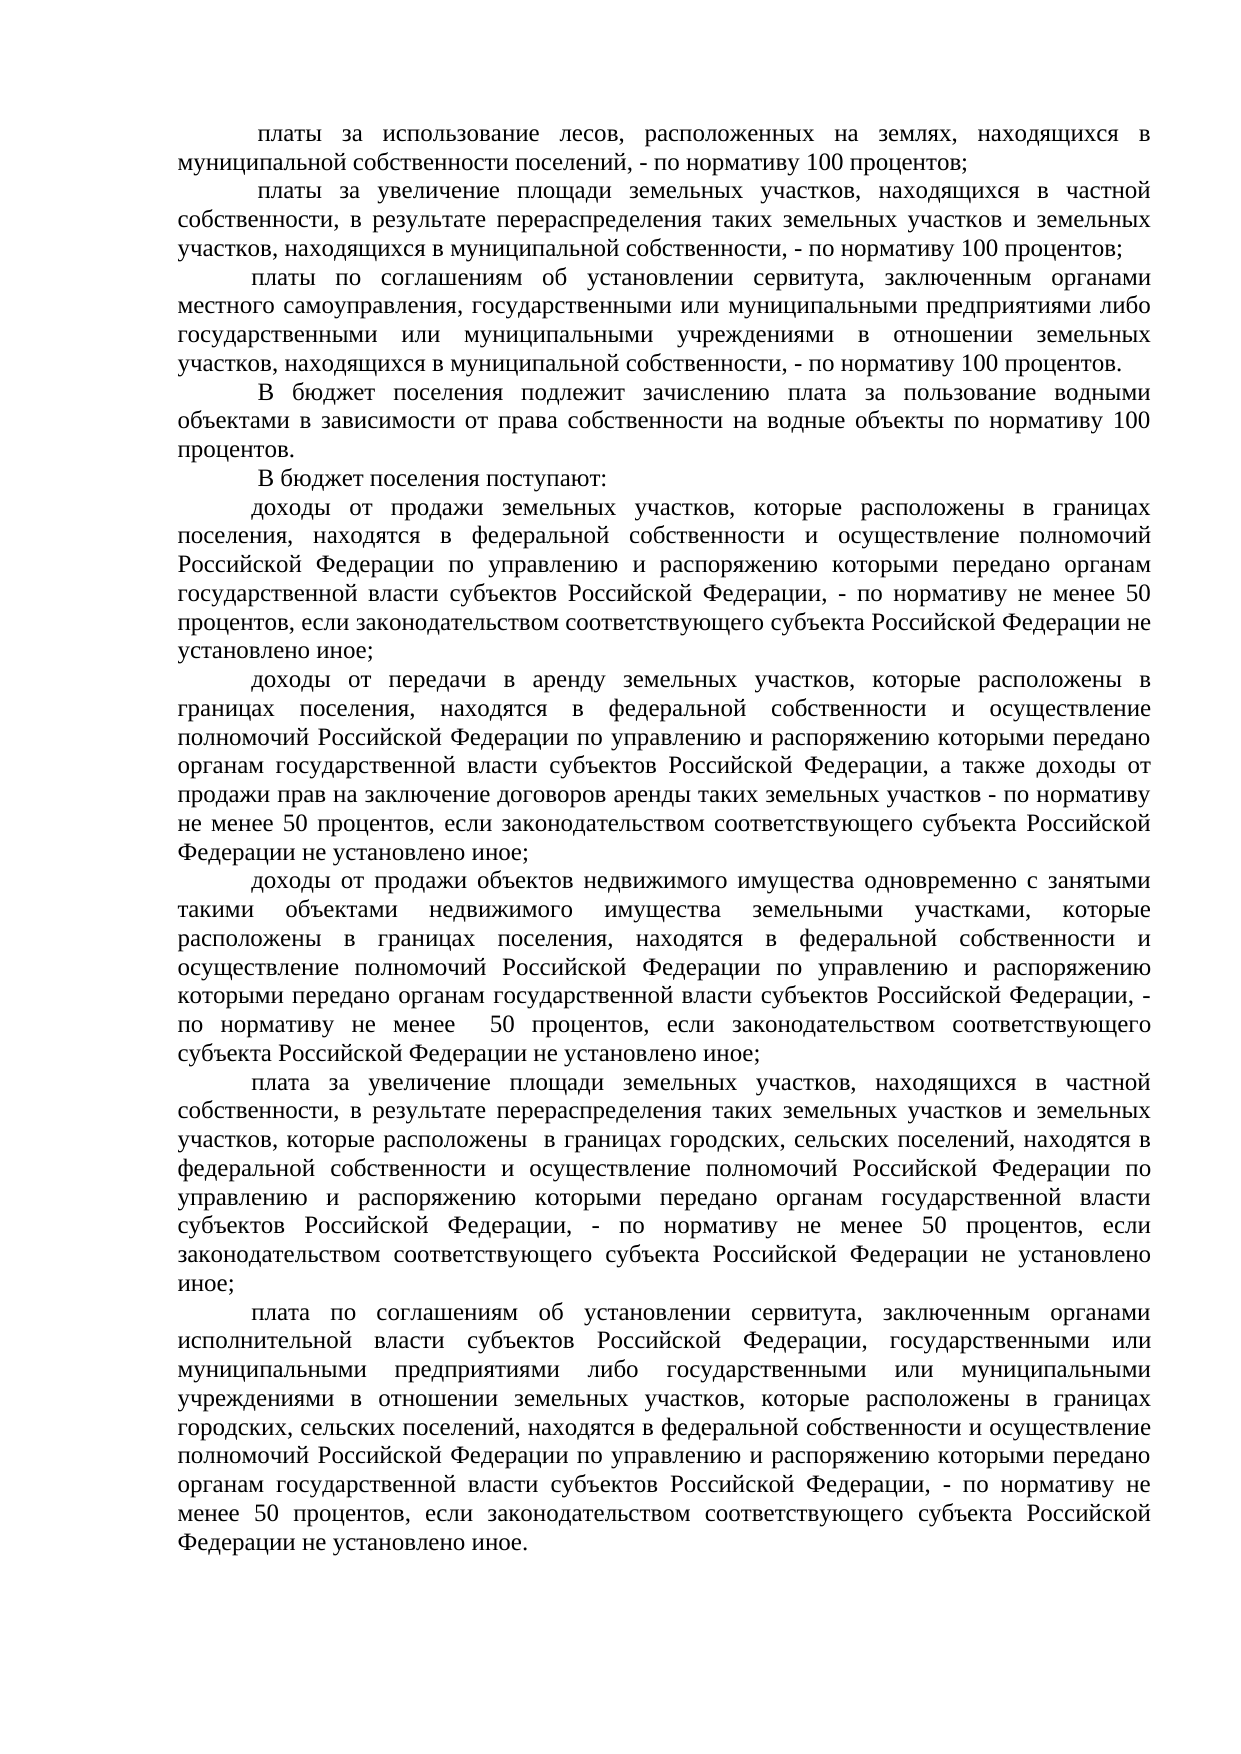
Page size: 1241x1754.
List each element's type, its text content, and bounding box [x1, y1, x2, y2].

text платы за увеличение площади земельных участков, находящихся в частной собственности, в результате перераспределения таких земельных участков и земельных участков, находящихся в муниципальной собственности, - по нормативу 100 процентов; [177, 176, 1152, 262]
text доходы от передачи в аренду земельных участков, которые расположены в границах поселения, находятся в федеральной собственности и осуществление полномочий Российской Федерации по управлению и распоряжению которыми передано органам государственной власти субъектов Российской Федерации, а также доходы от продажи прав на заключение договоров аренды таких земельных участков - по нормативу не менее 50 процентов, если законодательством соответствующего субъекта Российской Федерации не установлено иное; [177, 664, 1152, 866]
text доходы от продажи земельных участков, которые расположены в границах поселения, находятся в федеральной собственности и осуществление полномочий Российской Федерации по управлению и распоряжению которыми передано органам государственной власти субъектов Российской Федерации, - по нормативу не менее 50 процентов, если законодательством соответствующего субъекта Российской Федерации не установлено иное; [177, 492, 1152, 664]
text В бюджет поселения подлежит зачислению плата за пользование водными объектами в зависимости от права собственности на водные объекты по нормативу 100 процентов. [177, 377, 1152, 463]
text плата за увеличение площади земельных участков, находящихся в частной собственности, в результате перераспределения таких земельных участков и земельных участков, которые расположены в границах городских, сельских поселений, находятся в федеральной собственности и осуществление полномочий Российской Федерации по управлению и распоряжению которыми передано органам государственной власти субъектов Российской Федерации, - по нормативу не менее 50 процентов, если законодательством соответствующего субъекта Российской Федерации не установлено иное; [177, 1067, 1152, 1297]
text платы по соглашениям об установлении сервитута, заключенным органами местного самоуправления, государственными или муниципальными предприятиями либо государственными или муниципальными учреждениями в отношении земельных участков, находящихся в муниципальной собственности, - по нормативу 100 процентов. [177, 262, 1152, 377]
text доходы от продажи объектов недвижимого имущества одновременно с занятыми такими объектами недвижимого имущества земельными участками, которые расположены в границах поселения, находятся в федеральной собственности и осуществление полномочий Российской Федерации по управлению и распоряжению которыми передано органам государственной власти субъектов Российской Федерации, - по нормативу не менее 50 процентов, если законодательством соответствующего субъекта Российской Федерации не установлено иное; [177, 866, 1152, 1067]
text В бюджет поселения поступают: [177, 463, 1152, 492]
text плата по соглашениям об установлении сервитута, заключенным органами исполнительной власти субъектов Российской Федерации, государственными или муниципальными предприятиями либо государственными или муниципальными учреждениями в отношении земельных участков, которые расположены в границах городских, сельских поселений, находятся в федеральной собственности и осуществление полномочий Российской Федерации по управлению и распоряжению которыми передано органам государственной власти субъектов Российской Федерации, - по нормативу не менее 50 процентов, если законодательством соответствующего субъекта Российской Федерации не установлено иное. [177, 1297, 1152, 1556]
text платы за использование лесов, расположенных на землях, находящихся в муниципальной собственности поселений, - по нормативу 100 процентов; [177, 118, 1152, 176]
